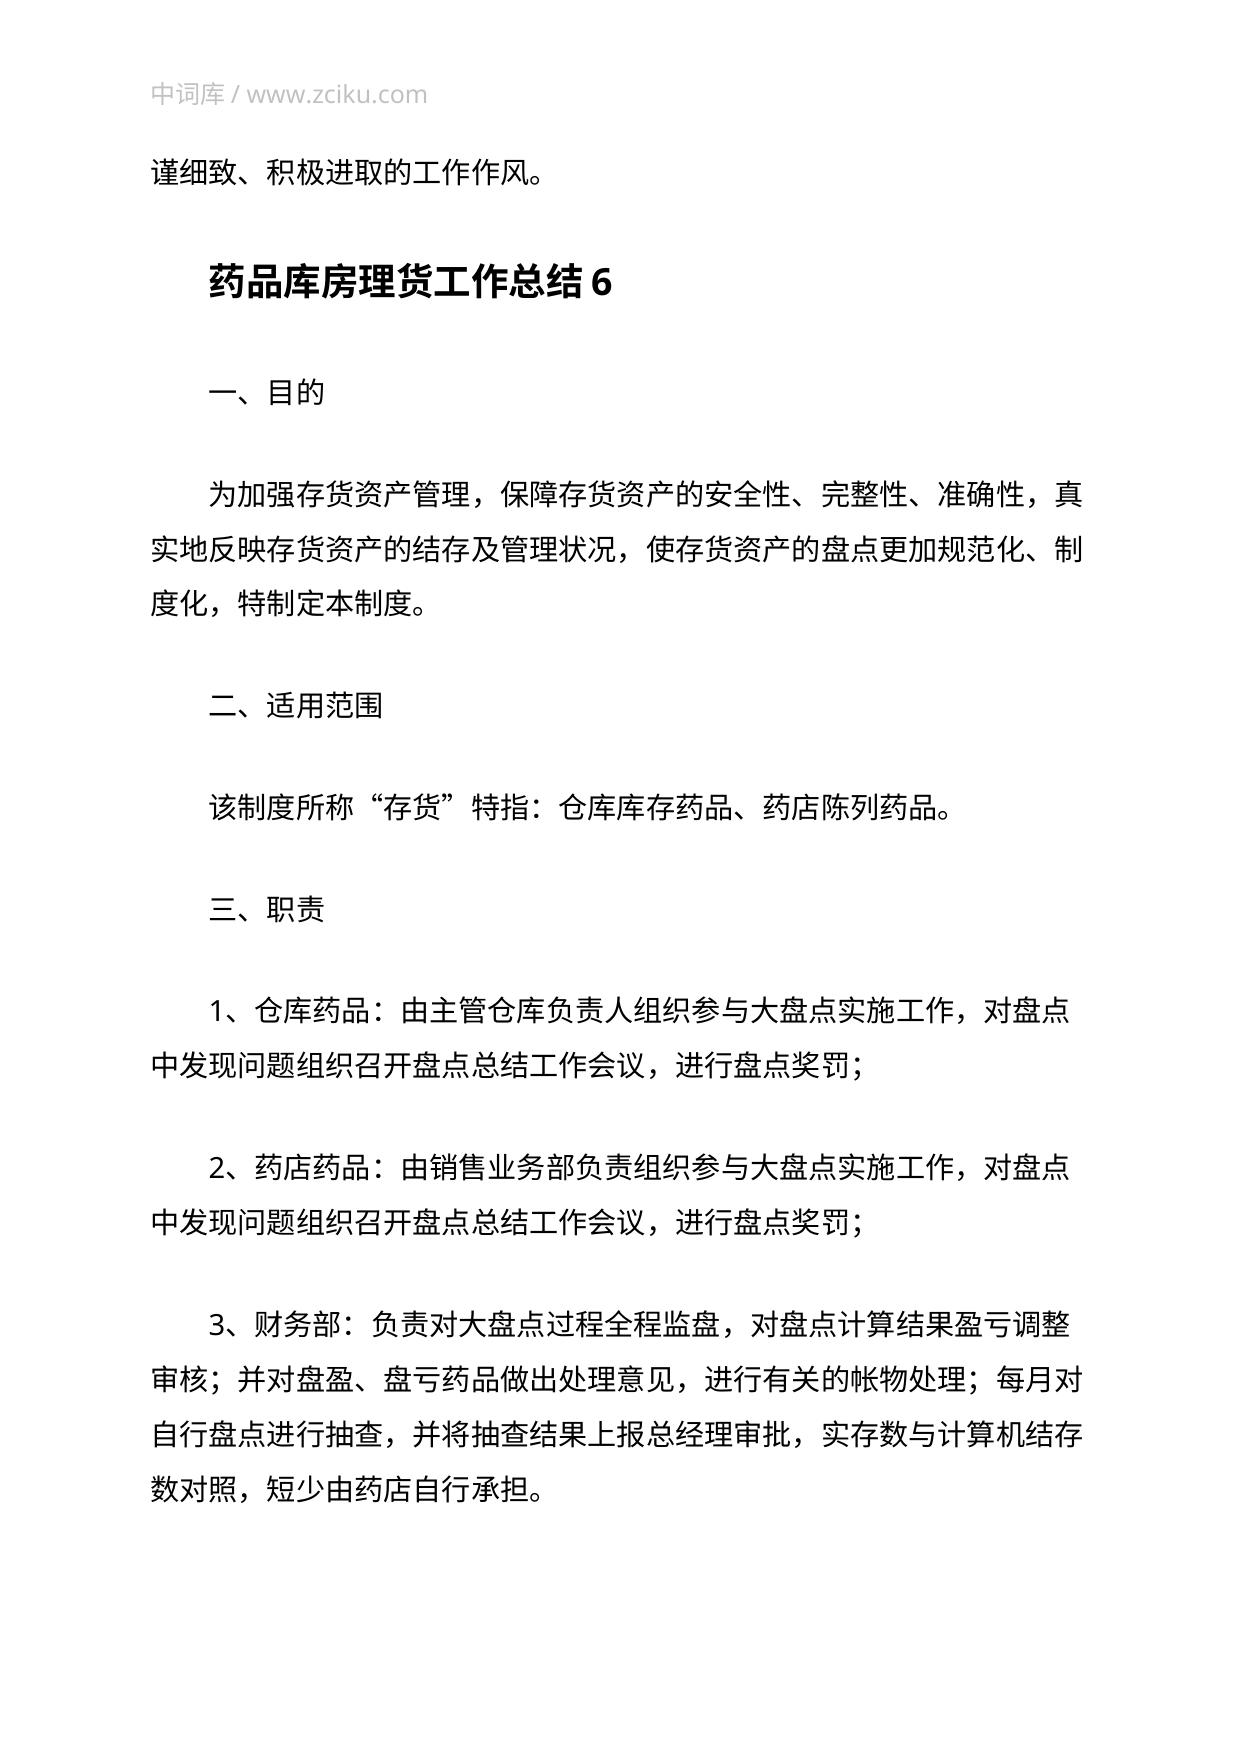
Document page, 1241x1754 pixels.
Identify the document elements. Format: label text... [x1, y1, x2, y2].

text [150, 150, 1090, 192]
text 2、药店药品：由销售业务部负责组织参与大盘点实施工作，对盘点中发现问题组织召开盘点总结工作会议，进行盘点奖罚； [150, 1145, 1090, 1242]
text 药品库房理货工作总结6 [150, 252, 1090, 306]
text 三、职责 [150, 886, 1090, 928]
text 1、仓库药品：由主管仓库负责人组织参与大盘点实施工作，对盘点中发现问题组织召开盘点总结工作会议，进行盘点奖罚； [150, 988, 1090, 1085]
text 一、目的 [150, 369, 1090, 412]
text 二、适用范围 [150, 683, 1090, 725]
text 为加强存货资产管理，保障存货资产的安全性、完整性、准确性，真实地反映存货资产的结存及管理状况，使存货资产的盘点更加规范化、制度化，特制定本制度。 [150, 471, 1090, 623]
text 3、财务部：负责对大盘点过程全程监盘，对盘点计算结果盈亏调整审核；并对盘盈、盘亏药品做出处理意见，进行有关的帐物处理；每月对自行盘点进行抽查，并将抽查结果上报总经理审批，实存数与计算机结存数对照，短少由药店自行承担。 [150, 1302, 1090, 1509]
text 该制度所称“存货”特指：仓库库存药品、药店陈列药品。 [150, 784, 1090, 827]
